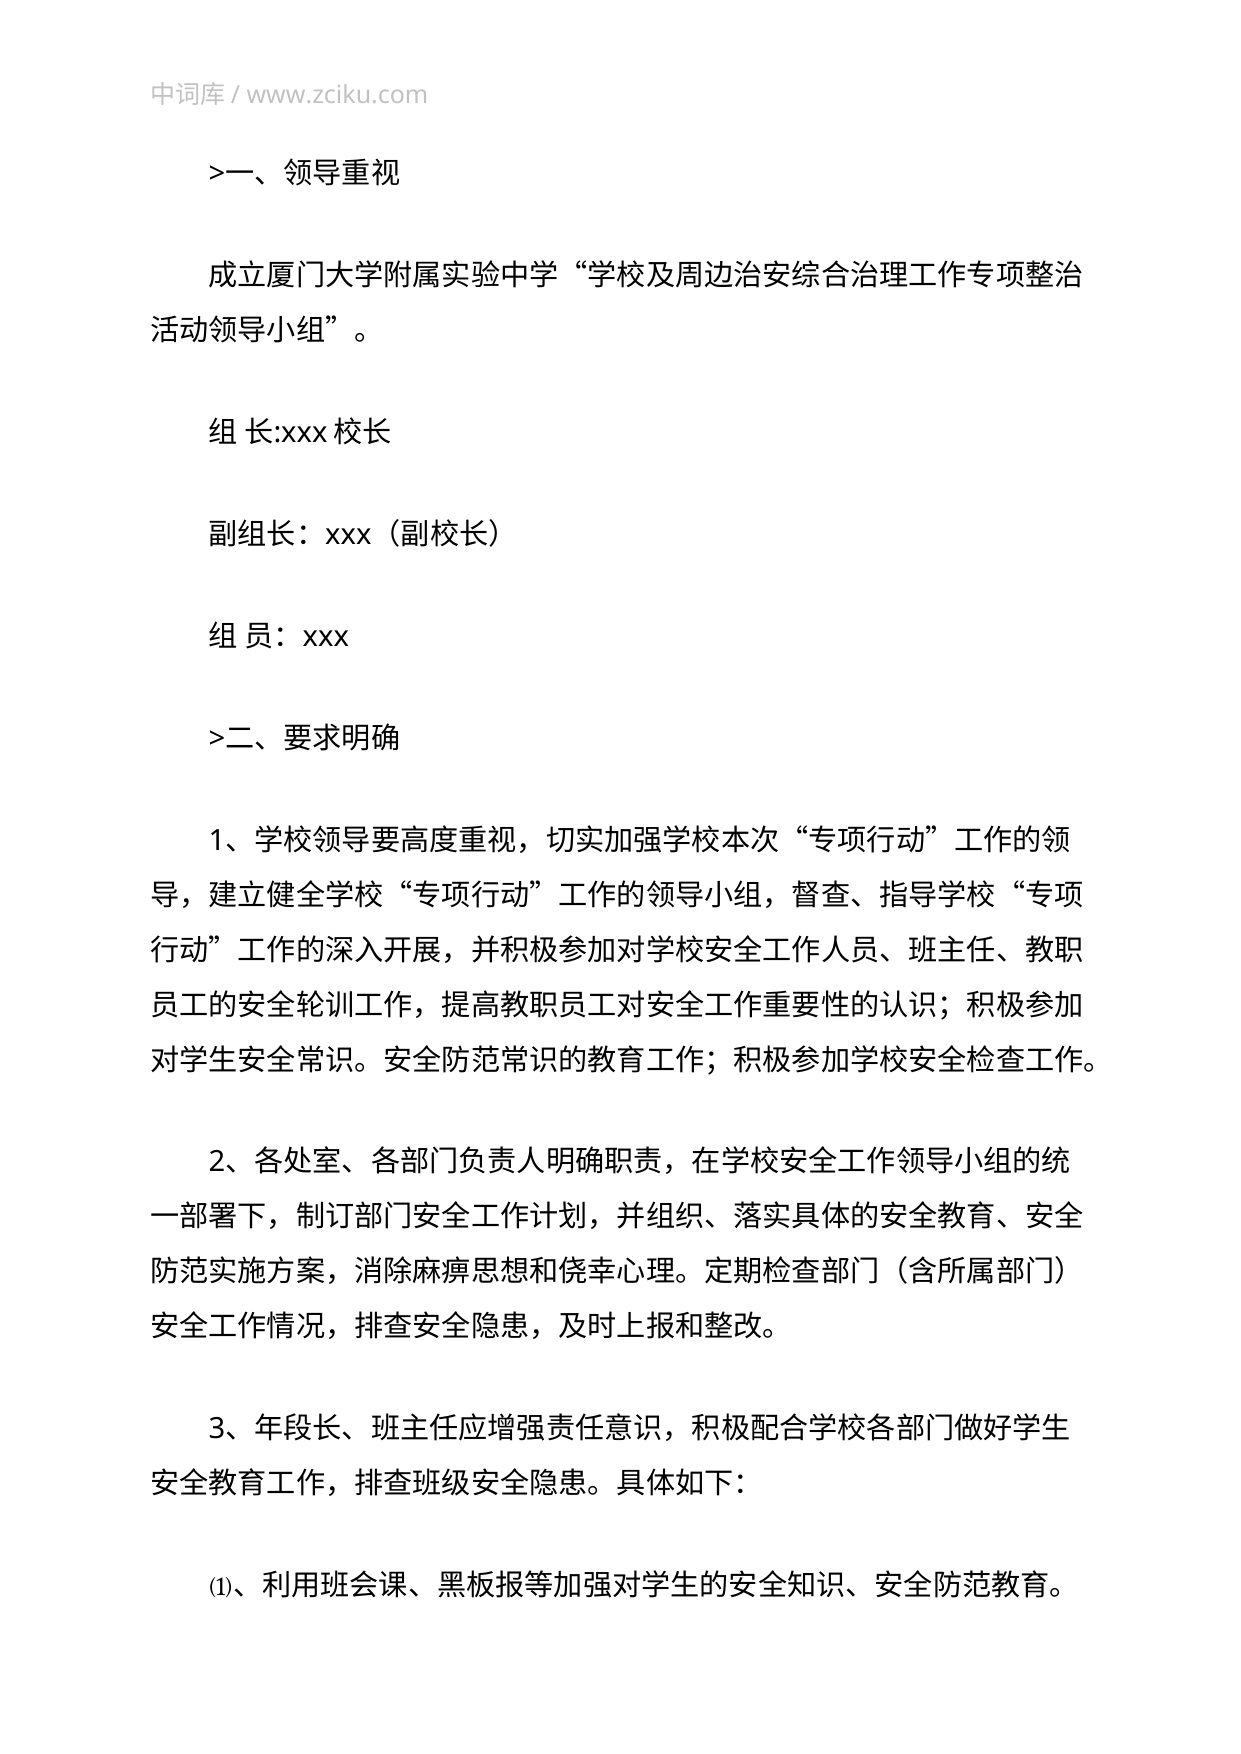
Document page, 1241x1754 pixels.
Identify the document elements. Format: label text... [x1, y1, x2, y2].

text >二、要求明确 [150, 714, 1090, 757]
text 成立厦门大学附属实验中学“学校及周边治安综合治理工作专项整治活动领导小组”。 [150, 252, 1090, 349]
text ⑴、利用班会课、黑板报等加强对学生的安全知识、安全防范教育。 [150, 1561, 1090, 1604]
text 组 长:xxx校长 [150, 409, 1090, 451]
text 组 员：xxx [150, 613, 1090, 655]
text 2、各处室、各部门负责人明确职责，在学校安全工作领导小组的统一部署下，制订部门安全工作计划，并组织、落实具体的安全教育、安全防范实施方案，消除麻痹思想和侥幸心理。定期检查部门（含所属部门）安全工作情况，排查安全隐患，及时上报和整改。 [150, 1138, 1090, 1345]
text 3、年段长、班主任应增强责任意识，积极配合学校各部门做好学生安全教育工作，排查班级安全隐患。具体如下： [150, 1404, 1090, 1502]
text 1、学校领导要高度重视，切实加强学校本次“专项行动”工作的领导，建立健全学校“专项行动”工作的领导小组，督查、指导学校“专项行动”工作的深入开展，并积极参加对学校安全工作人员、班主任、教职员工的安全轮训工作，提高教职员工对安全工作重要性的认识；积极参加对学生安全常识。安全防范常识的教育工作；积极参加学校安全检查工作。 [150, 817, 1090, 1078]
text >一、领导重视 [150, 150, 1090, 192]
text 副组长：xxx（副校长） [150, 511, 1090, 553]
